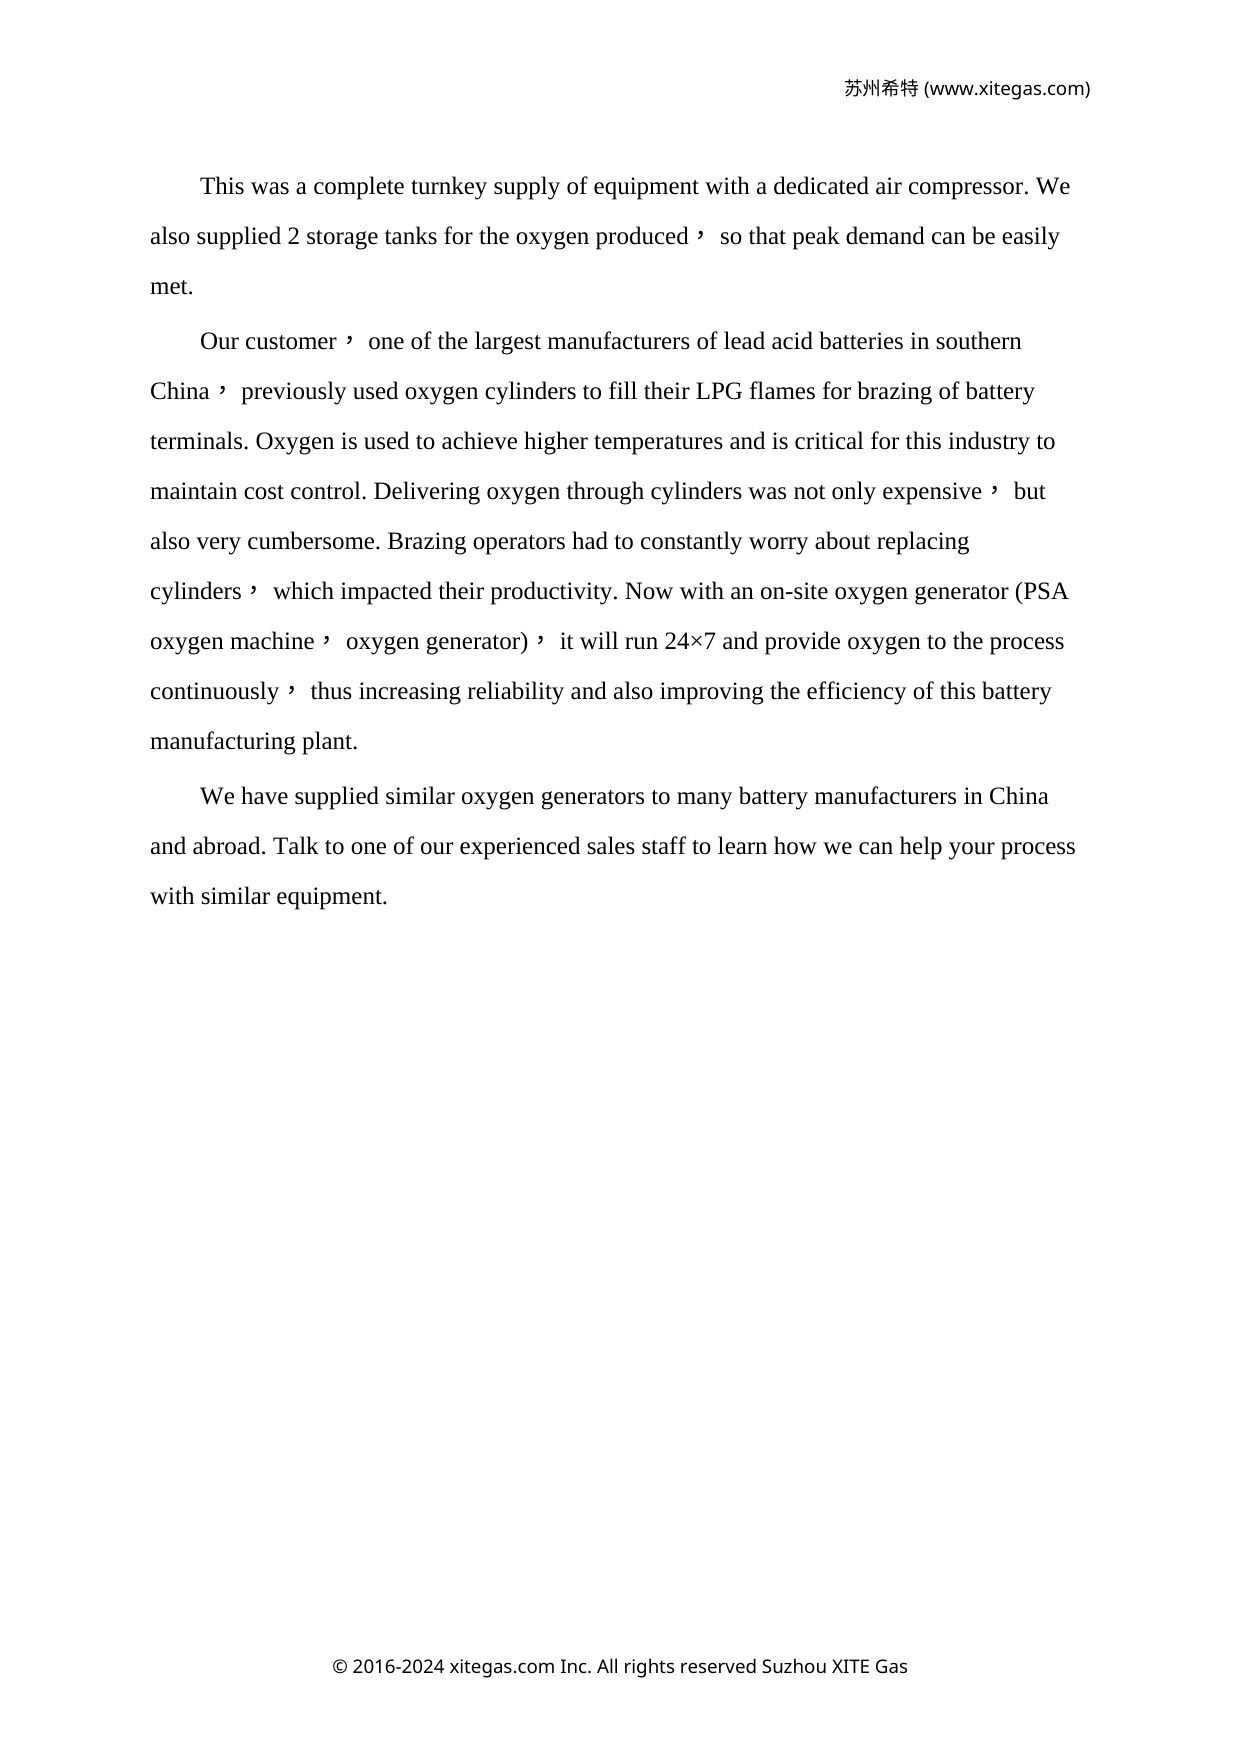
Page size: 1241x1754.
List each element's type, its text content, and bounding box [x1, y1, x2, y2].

text This was a complete turnkey supply of equipment with a dedicated air compressor. We also supplied 2 storage tanks for the oxygen produced， so that peak demand can be easily met. [150, 150, 1090, 300]
text Our customer， one of the largest manufacturers of lead acid batteries in southern China， previously used oxygen cylinders to fill their LPG flames for brazing of battery terminals. Oxygen is used to achieve higher temperatures and is critical for this industry to maintain cost control. Delivering oxygen through cylinders was not only expensive， but also very cumbersome. Brazing operators had to constantly worry about replacing cylinders， which impacted their productivity. Now with an on-site oxygen generator (PSA oxygen machine， oxygen generator)， it will run 24×7 and provide oxygen to the process continuously， thus increasing reliability and also improving the efficiency of this battery manufacturing plant. [150, 305, 1090, 755]
text We have supplied similar oxygen generators to many battery manufacturers in China and abroad. Talk to one of our experienced sales staff to learn how we can help your process with similar equipment. [150, 760, 1090, 910]
